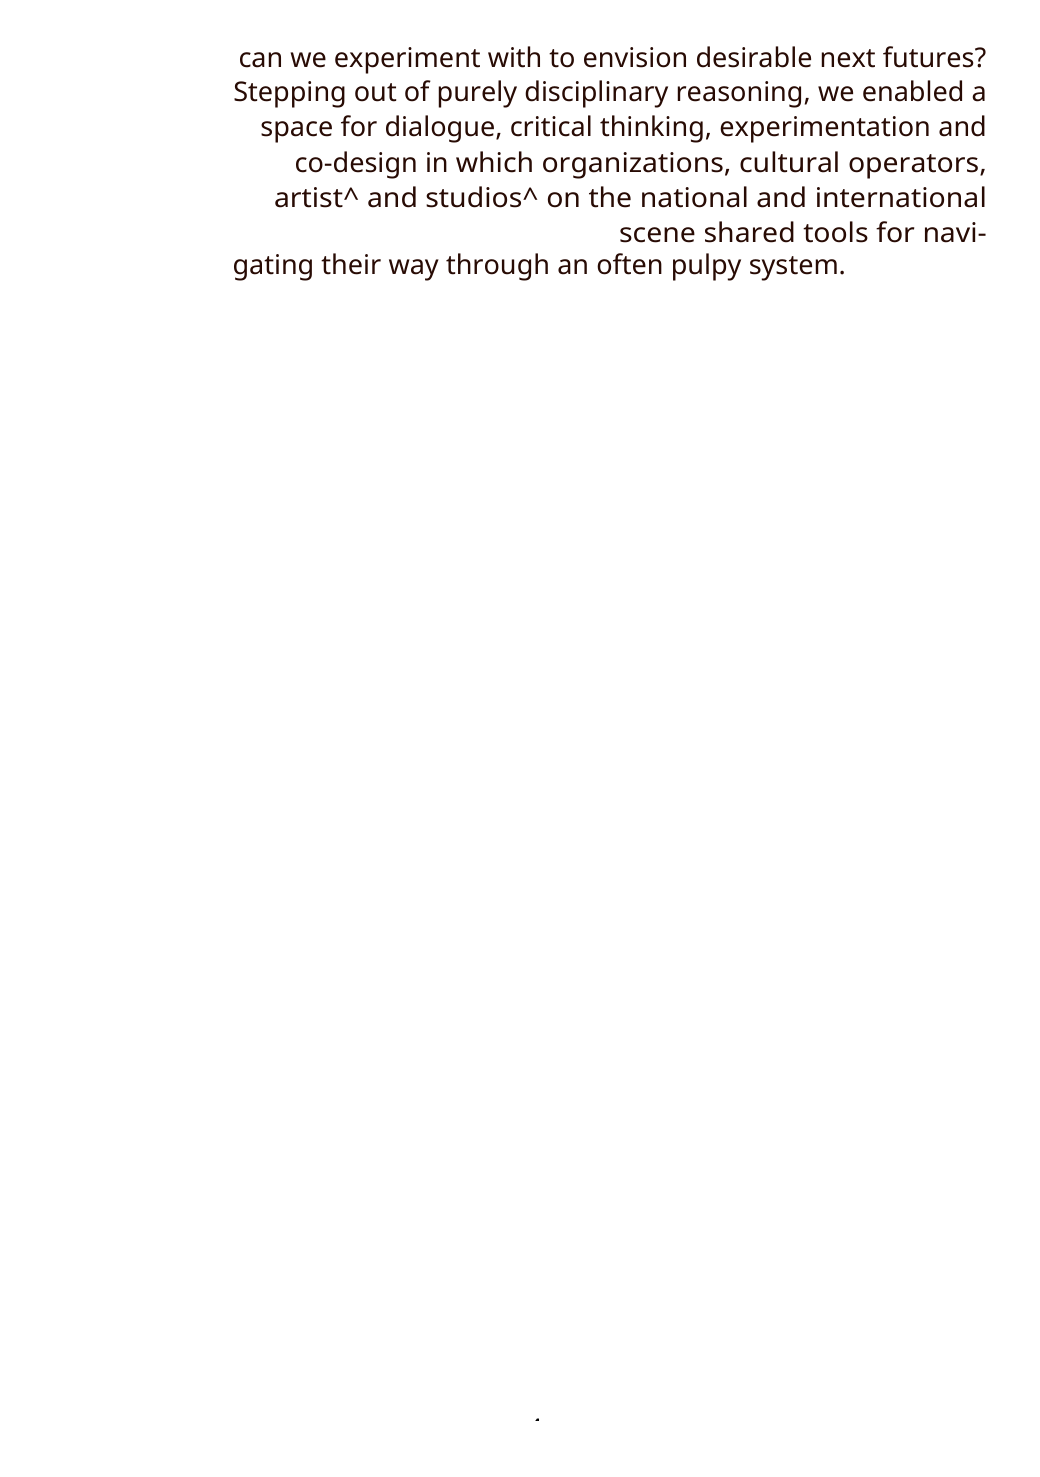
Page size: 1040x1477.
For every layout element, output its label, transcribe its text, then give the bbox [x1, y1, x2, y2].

text gating their way through an often pulpy system. [232, 250, 1021, 281]
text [232, 39, 987, 250]
